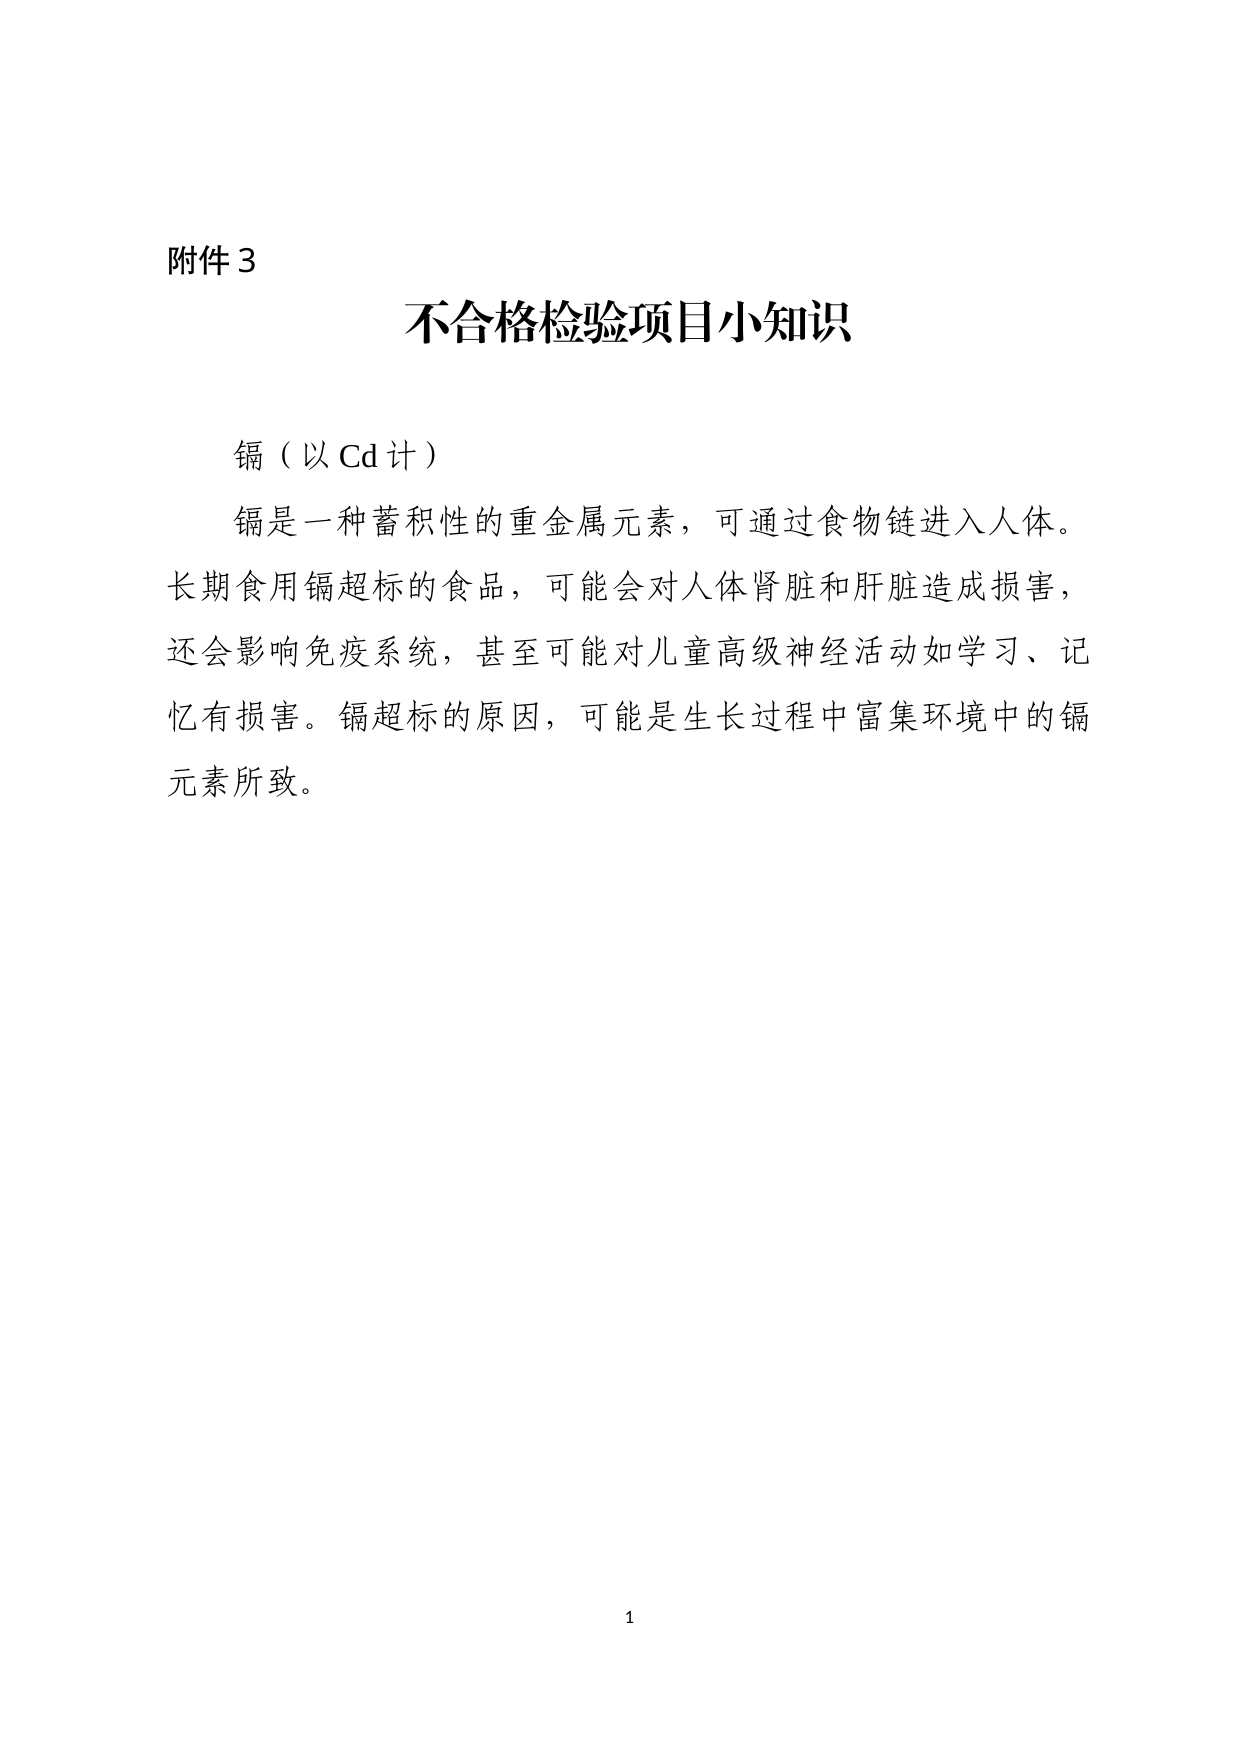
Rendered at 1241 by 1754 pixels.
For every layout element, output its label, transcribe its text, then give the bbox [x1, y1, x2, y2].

list 镉（以Cd计） [165, 422, 1093, 487]
text 不合格检验项目小知识 [165, 292, 1093, 357]
text 附件3 [165, 227, 1093, 292]
list 镉是一种蓄积性的重金属元素，可通过食物链进入人体。长期食用镉超标的食品，可能会对人体肾脏和肝脏造成损害，还会影响免疫系统，甚至可能对儿童高级神经活动如学习、记忆有损害。镉超标的原因，可能是生长过程中富集环境中的镉元素所致。 [165, 487, 1093, 812]
